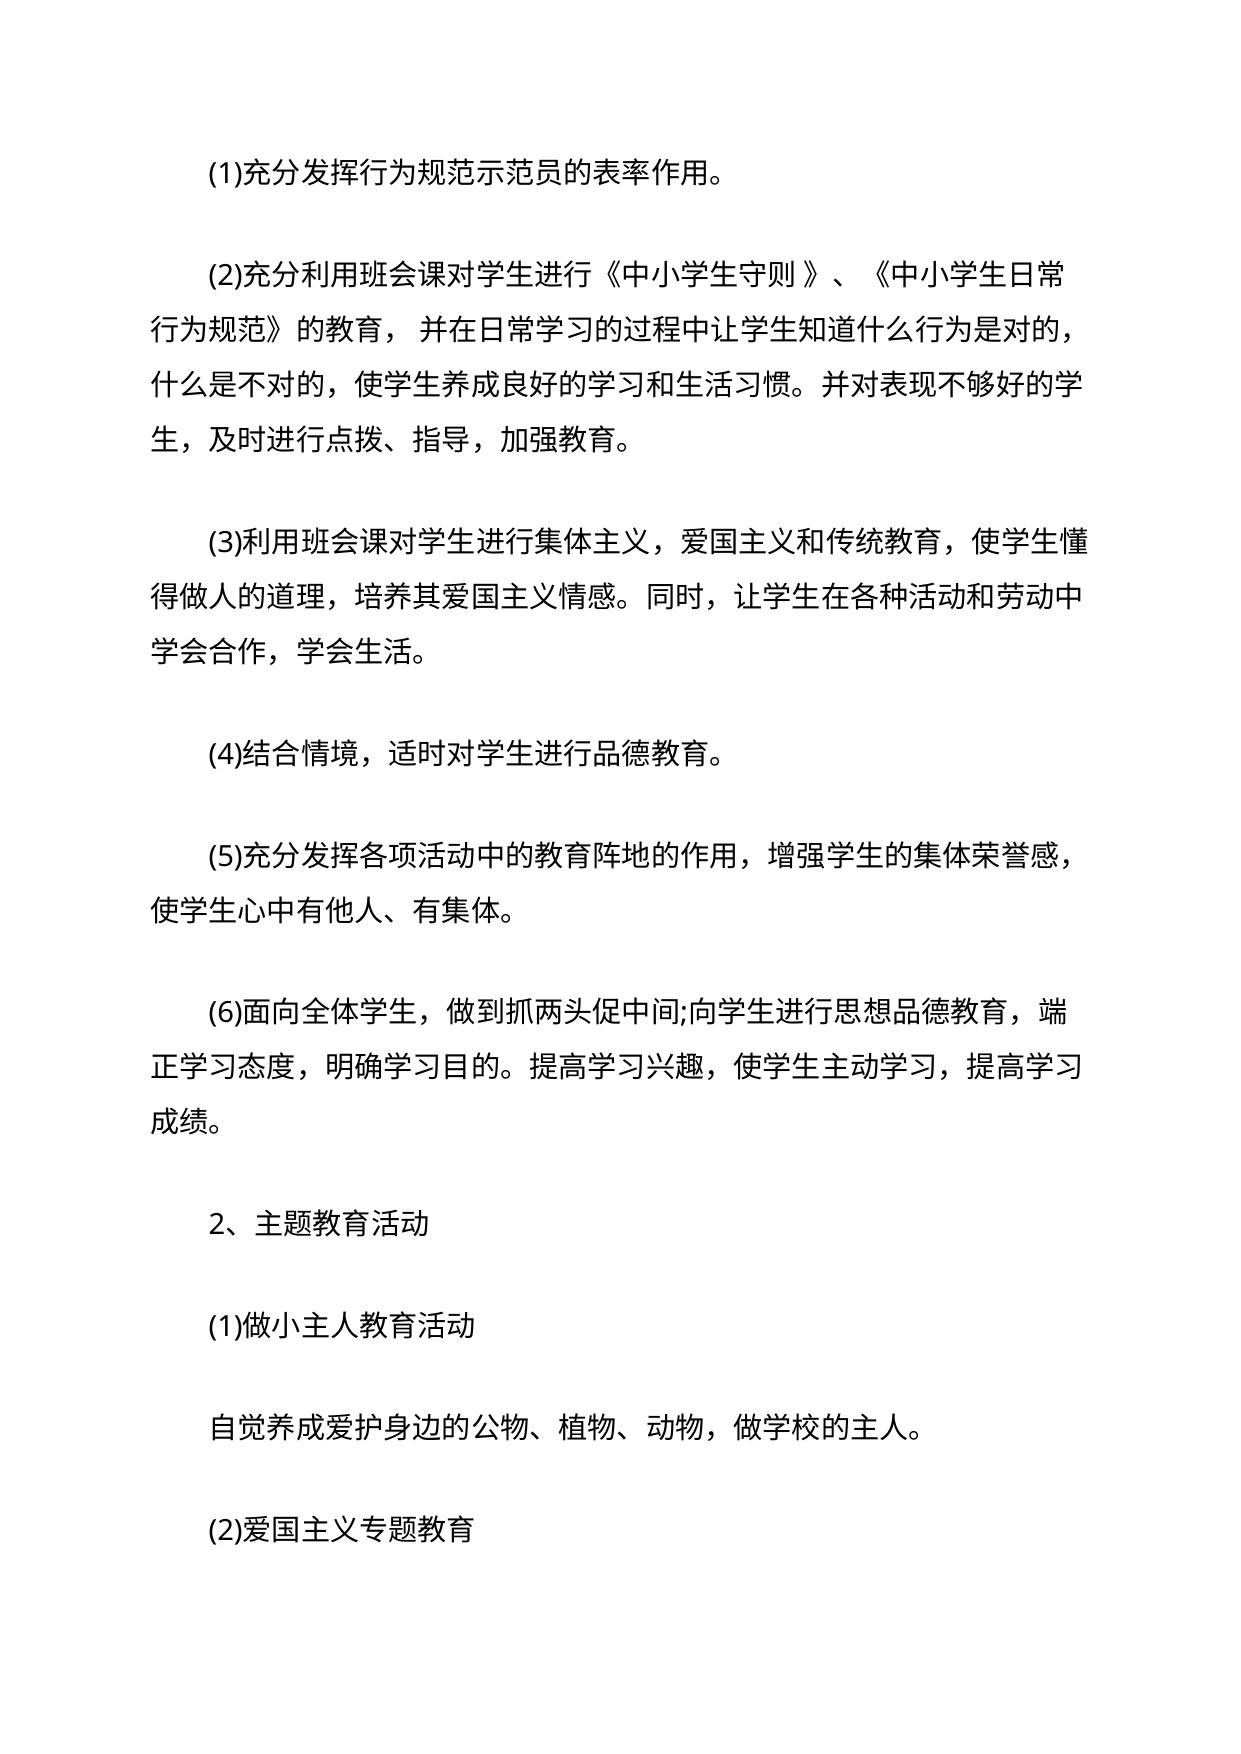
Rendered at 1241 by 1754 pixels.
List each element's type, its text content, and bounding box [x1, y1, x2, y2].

text 自觉养成爱护身边的公物、植物、动物，做学校的主人。 [150, 1404, 1090, 1447]
text (5)充分发挥各项活动中的教育阵地的作用，增强学生的集体荣誉感，使学生心中有他人、有集体。 [150, 832, 1090, 929]
text (1)充分发挥行为规范示范员的表率作用。 [150, 150, 1090, 192]
text 2、主题教育活动 [150, 1201, 1090, 1243]
text (4)结合情境，适时对学生进行品德教育。 [150, 730, 1090, 773]
text (6)面向全体学生，做到抓两头促中间;向学生进行思想品德教育，端正学习态度，明确学习目的。提高学习兴趣，使学生主动学习，提高学习成绩。 [150, 989, 1090, 1141]
text (3)利用班会课对学生进行集体主义，爱国主义和传统教育，使学生懂得做人的道理，培养其爱国主义情感。同时，让学生在各种活动和劳动中学会合作，学会生活。 [150, 518, 1090, 671]
text (1)做小主人教育活动 [150, 1303, 1090, 1345]
text (2)爱国主义专题教育 [150, 1506, 1090, 1549]
text (2)充分利用班会课对学生进行《中小学生守则 》、《中小学生日常行为规范》的教育， 并在日常学习的过程中让学生知道什么行为是对的，什么是不对的，使学生养成良好的学习和生活习惯。并对表现不够好的学生，及时进行点拨、指导，加强教育。 [150, 252, 1090, 459]
